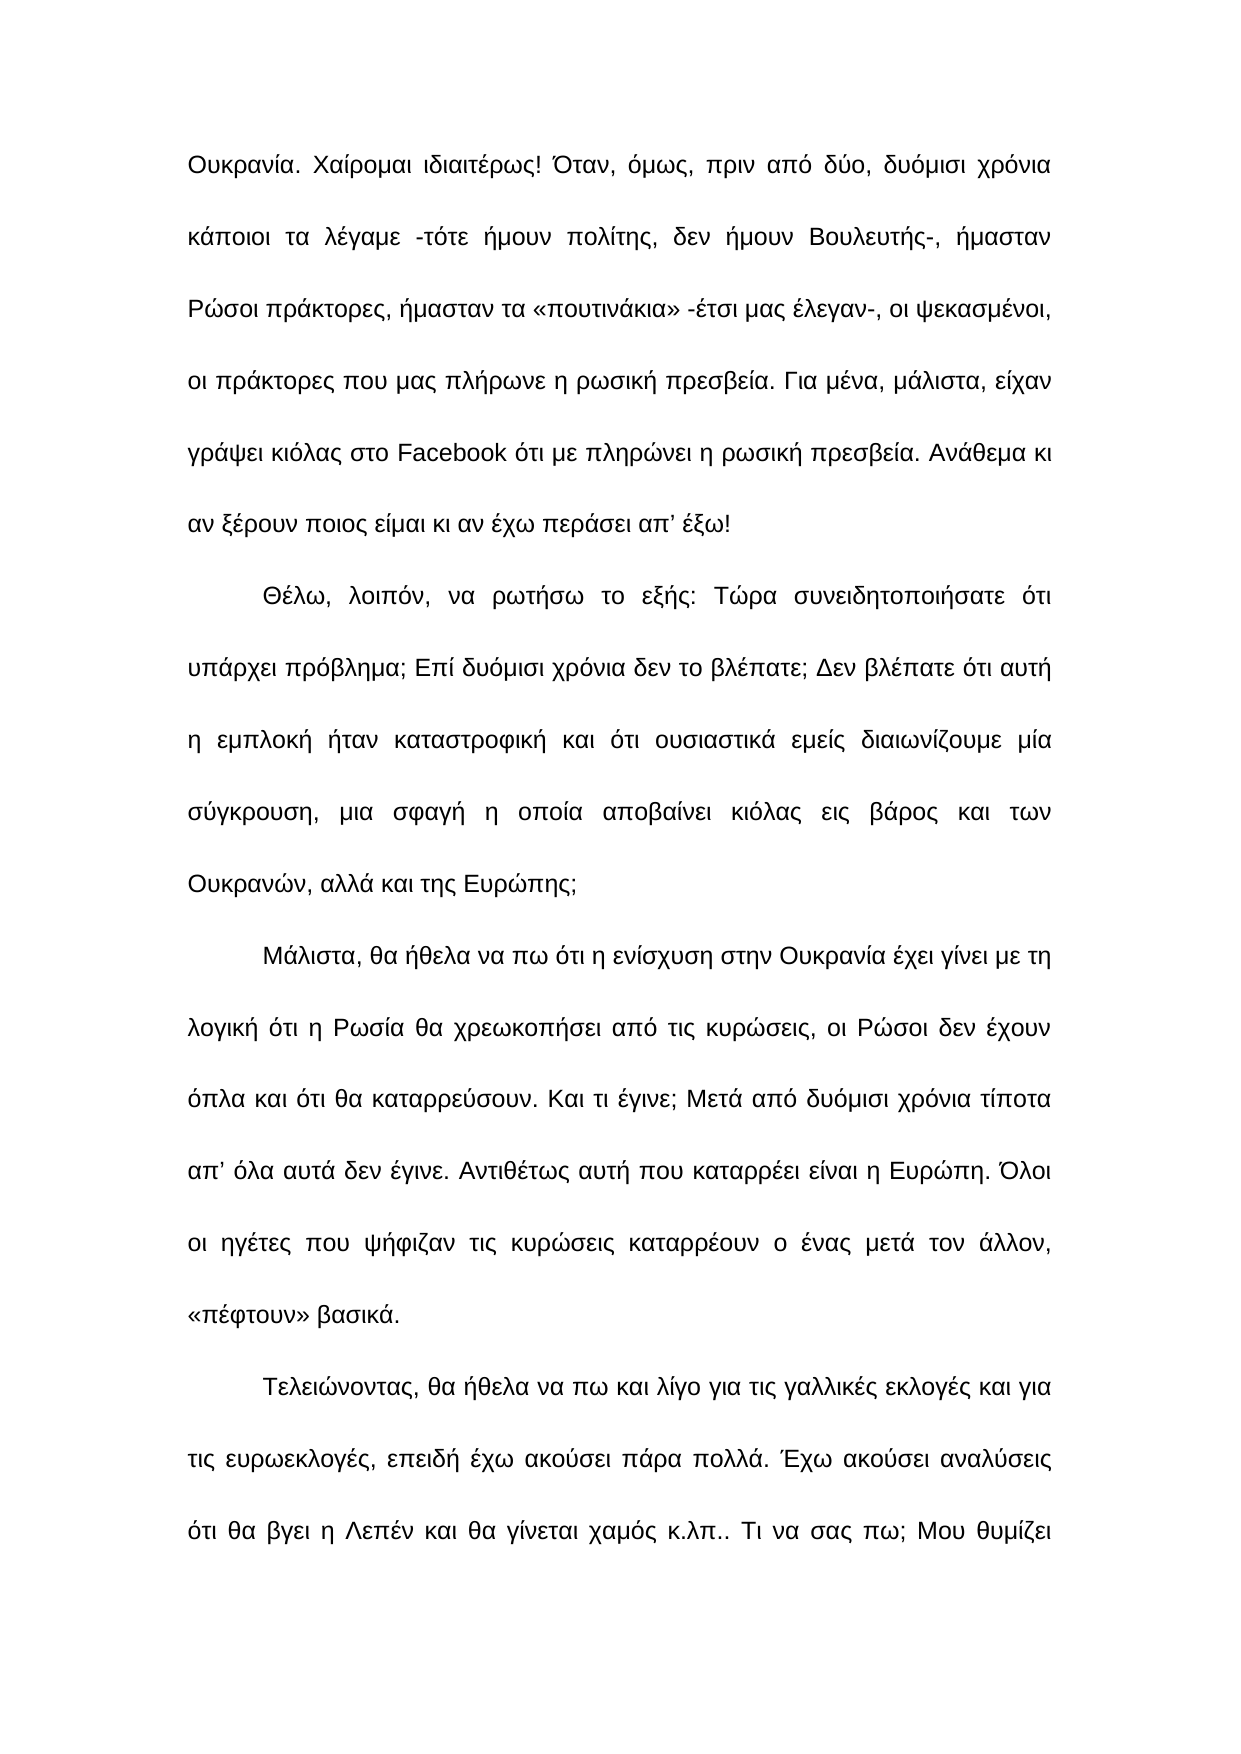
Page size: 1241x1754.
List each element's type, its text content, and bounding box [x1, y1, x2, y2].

text Μάλιστα, θα ήθελα να πω ότι η ενίσχυση στην Ουκρανία έχει γίνει με τη λογική ότι η Ρωσία θα χρεωκοπήσει από τις κυρώσεις, οι Ρώσοι δεν έχουν όπλα και ότι θα καταρρεύσουν. Και τι έγινε; Μετά από δυόμισι χρόνια τίποτα απ’ όλα αυτά δεν έγινε. Αντιθέτως αυτή που καταρρέει είναι η Ευρώπη. Όλοι οι ηγέτες που ψήφιζαν τις κυρώσεις καταρρέουν ο ένας μετά τον άλλον, «πέφτουν» βασικά. [187, 941, 1053, 1329]
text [187, 150, 1053, 538]
text Θέλω, λοιπόν, να ρωτήσω το εξής: Τώρα συνειδητοποιήσατε ότι υπάρχει πρόβλημα; Επί δυόμισι χρόνια δεν το βλέπατε; Δεν βλέπατε ότι αυτή η εμπλοκή ήταν καταστροφική και ότι ουσιαστικά εμείς διαιωνίζουμε μία σύγκρουση, μια σφαγή η οποία αποβαίνει κιόλας εις βάρος και των Ουκρανών, αλλά και της Ευρώπης; [187, 581, 1053, 897]
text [187, 1372, 1053, 1544]
